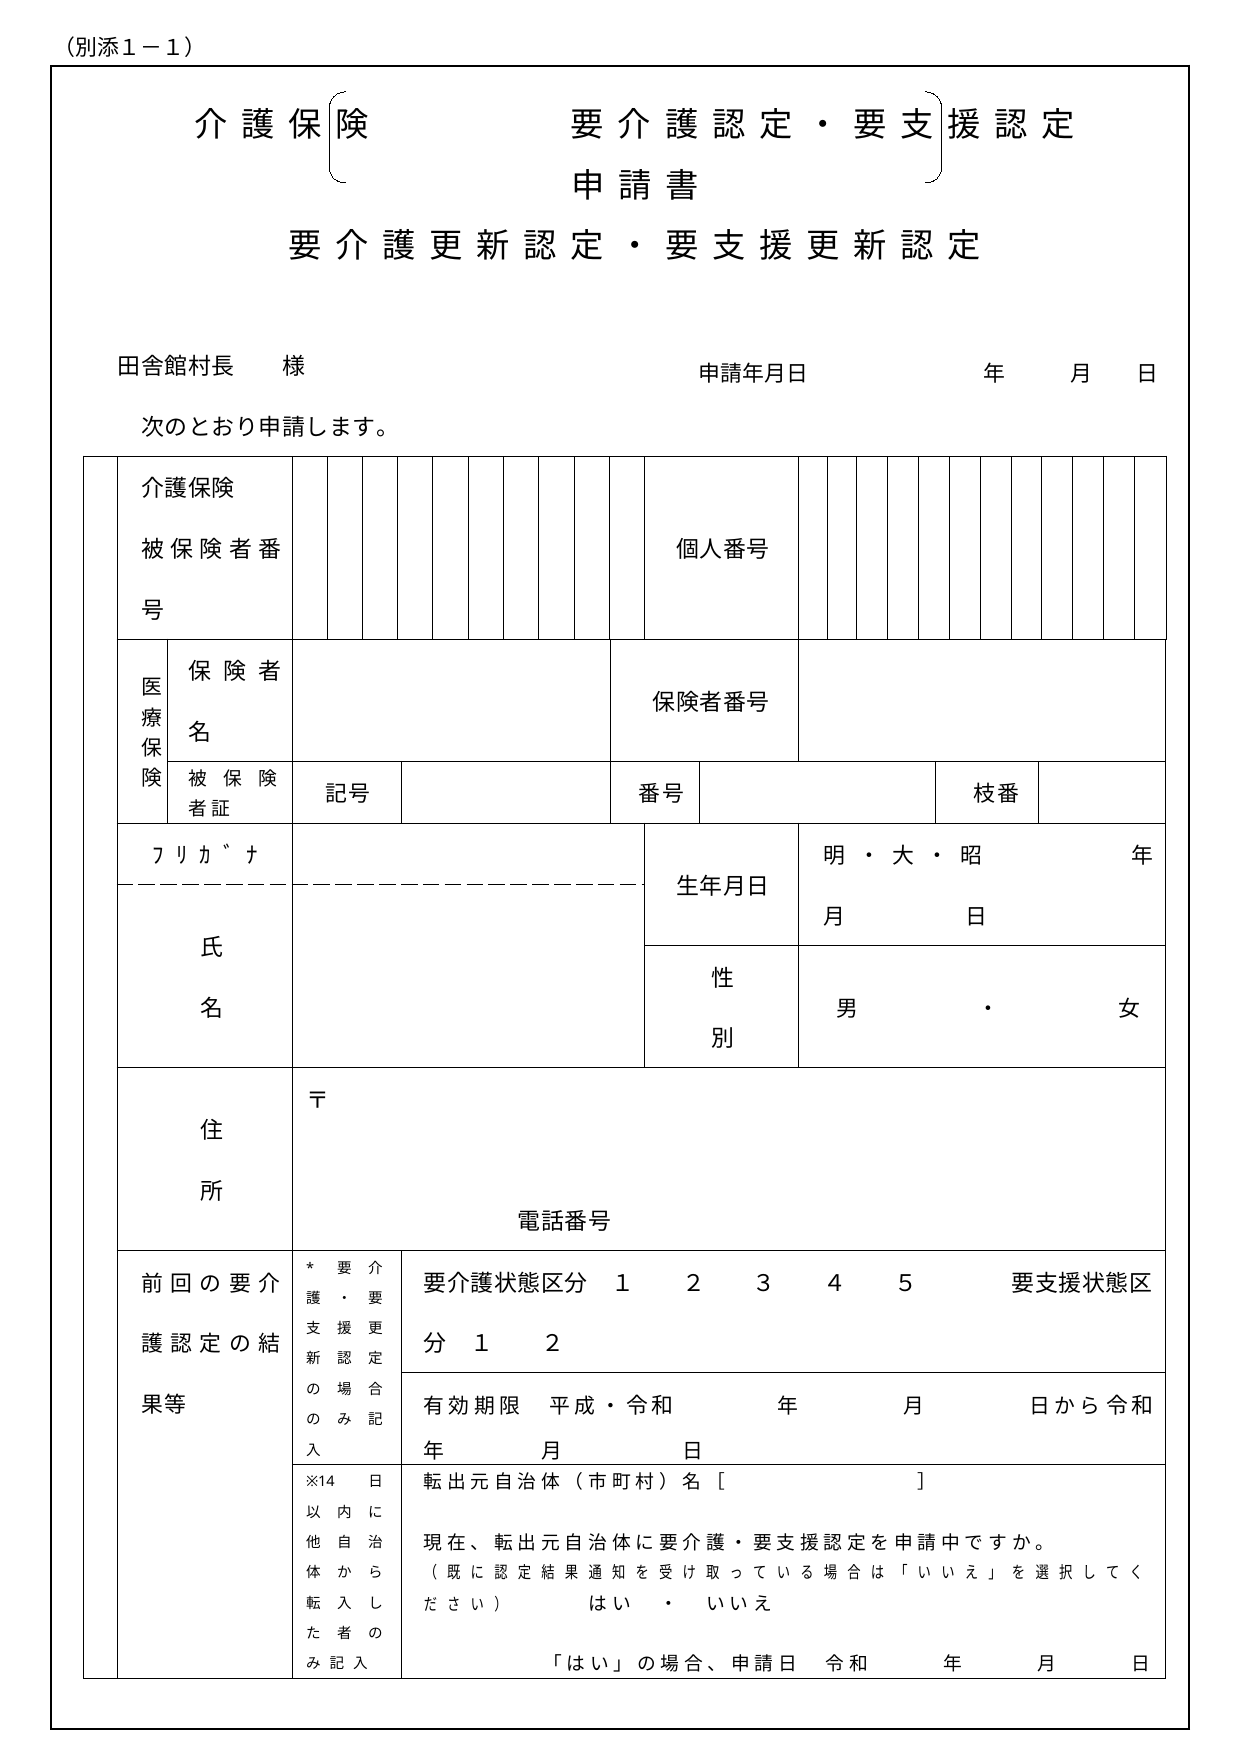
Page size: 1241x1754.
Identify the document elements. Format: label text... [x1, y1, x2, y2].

table_header [328, 457, 362, 638]
table_cell [293, 884, 644, 1067]
table_cell 男 ・ 女 [799, 946, 1165, 1067]
table_header [433, 457, 468, 638]
table_header [1104, 457, 1134, 638]
table_cell 氏 名 [118, 884, 292, 1067]
table_cell 性 別 [645, 946, 798, 1067]
table_header [363, 457, 397, 638]
table_header [504, 457, 538, 638]
table_header [293, 457, 327, 638]
table_header [950, 457, 980, 638]
table_header [1012, 457, 1041, 638]
table_header [981, 457, 1011, 638]
table_header [919, 457, 949, 638]
table_cell [799, 640, 1165, 761]
table_cell [1039, 762, 1165, 822]
table_header [1135, 457, 1166, 638]
table_cell 記号 [293, 762, 401, 822]
table_cell 転出元自治体（市町村）名［ ］ 現在、転出元自治体に要介護・要支援認定を申請中ですか。 （既に認定結果通知を受け取っている場合は「いいえ」を選択してください） はい ・ いいえ 「はい」の場合、申請日 令和 年 月 日 [402, 1465, 1165, 1677]
table_cell 〒 電話番号 [293, 1068, 1165, 1250]
table_cell 保険者番号 [611, 640, 798, 761]
table_cell 番号 [611, 762, 699, 822]
table_header [398, 457, 432, 638]
table_header [799, 457, 827, 638]
table_header [1073, 457, 1103, 638]
table_cell 前回の要介護認定の結果等 [118, 1251, 292, 1677]
text 田舎館村長 様 [94, 334, 1177, 395]
table_header 介護保険 被保険者番号 [118, 457, 292, 638]
text 次のとおり申請します。 [119, 395, 1177, 456]
table_cell ※14日以内に他自治体から転入した者のみ記入 [293, 1465, 401, 1677]
table_cell ﾌﾘｶﾞﾅ [118, 824, 292, 884]
table_cell 医療保険 [118, 640, 167, 822]
table_cell [700, 762, 935, 822]
table_cell 明・大・昭 年 月 日 [799, 824, 1165, 945]
text 介護保険 要介護認定・要支援認定 申請書 [106, 92, 1165, 213]
table_header 個人番号 [645, 457, 798, 638]
table_cell [293, 824, 644, 884]
table_header [828, 457, 856, 638]
table_header [1042, 457, 1072, 638]
table_cell [293, 640, 610, 761]
text 要介護更新認定・要支援更新認定 [106, 213, 1165, 274]
table_header [857, 457, 887, 638]
table_header [575, 457, 609, 638]
table_header [539, 457, 574, 638]
table_cell 有効期限 平成・令和 年 月 日から令和 年 月 日 [402, 1373, 1165, 1464]
table_header 被 保 険 者 [84, 457, 117, 1677]
table_cell 生年月日 [645, 824, 798, 945]
table_header [469, 457, 503, 638]
table_cell *要介護・要支援更新認定の場合のみ記入 [293, 1251, 401, 1464]
table_cell 枝番 [936, 762, 1038, 822]
table_header [610, 457, 644, 638]
table_cell 要介護状態区分 １ ２ ３ ４ ５ 要支援状態区分 １ ２ [402, 1251, 1165, 1372]
table_cell 住 所 [118, 1068, 292, 1250]
table_cell [402, 762, 610, 822]
table_cell 保険者名 [168, 640, 292, 761]
table_cell 被保険者証 [168, 762, 292, 822]
table_header [888, 457, 918, 638]
